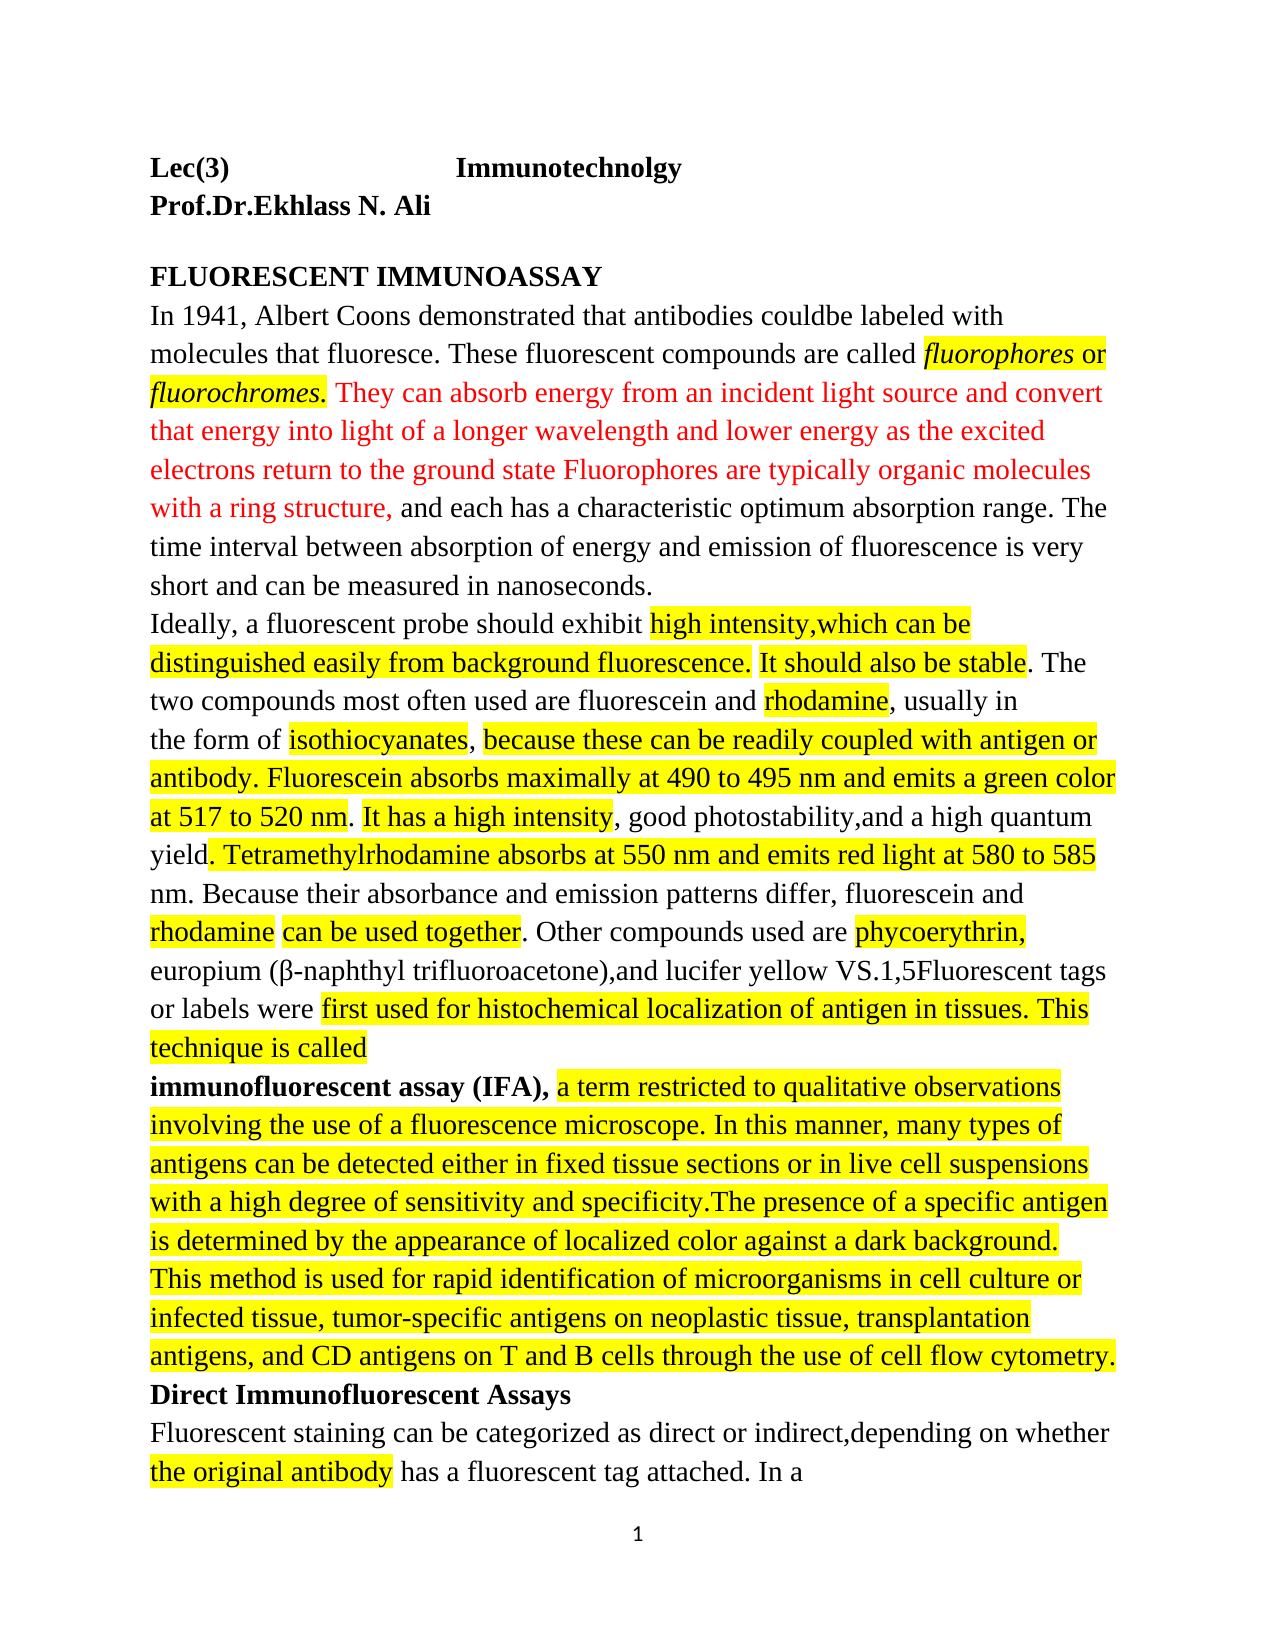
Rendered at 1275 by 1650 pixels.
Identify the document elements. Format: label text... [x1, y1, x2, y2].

text Ideally, a fluorescent probe should exhibit high intensity,which can be distinguished easily from background fluorescence. It should also be stable. The two compounds most often used are fluorescein and rhodamine, usually in [150, 606, 1125, 717]
text with a high degree of sensitivity and specificity.The presence of a specific antigen is determined by the appearance of localized color against a dark background. [150, 1184, 1125, 1256]
text rhodamine can be used together. Other compounds used are phycoerythrin, europium (β-naphthyl trifluoroacetone),and lucifer yellow VS.1,5Fluorescent tags or labels were first used for histochemical localization of antigen in tissues. This technique is called [150, 914, 1125, 1064]
text Fluorescent staining can be categorized as direct or indirect,depending on whether the original antibody has a fluorescent tag attached. In a [150, 1416, 1125, 1488]
text Prof.Dr.Ekhlass N. Ali [150, 188, 1125, 222]
text In 1941, Albert Coons demonstrated that antibodies couldbe labeled with molecules that fluoresce. These fluorescent compounds are called fluorophores or fluorochromes. They can absorb energy from an incident light source and convert that energy into light of a longer wavelength and lower energy as the excited electrons return to the ground state Fluorophores are typically organic molecules with a ring structure, and each has a characteristic optimum absorption range. The time interval between absorption of energy and emission of fluorescence is very short and can be measured in nanoseconds. [150, 298, 1125, 601]
text the form of isothiocyanates, because these can be readily coupled with antigen or antibody. Fluorescein absorbs maximally at 490 to 495 nm and emits a green color at 517 to 520 nm. It has a high intensity, good photostability,and a high quantum yield. Tetramethylrhodamine absorbs at 550 nm and emits red light at 580 to 585 nm. Because their absorbance and emission patterns differ, fluorescein and [150, 722, 1125, 909]
text Direct Immunofluorescent Assays [150, 1377, 1125, 1411]
text immunofluorescent assay (IFA), a term restricted to qualitative observations involving the use of a fluorescence microscope. In this manner, many types of antigens can be detected either in fixed tissue sections or in live cell suspensions [150, 1069, 1125, 1179]
text FLUORESCENT IMMUNOASSAY [150, 259, 1125, 293]
text Lec(3) Immunotechnolgy [150, 150, 1125, 183]
text This method is used for rapid identification of microorganisms in cell culture or infected tissue, tumor-specific antigens on neoplastic tissue, transplantation antigens, and CD antigens on T and B cells through the use of cell flow cytometry. [150, 1261, 1125, 1372]
